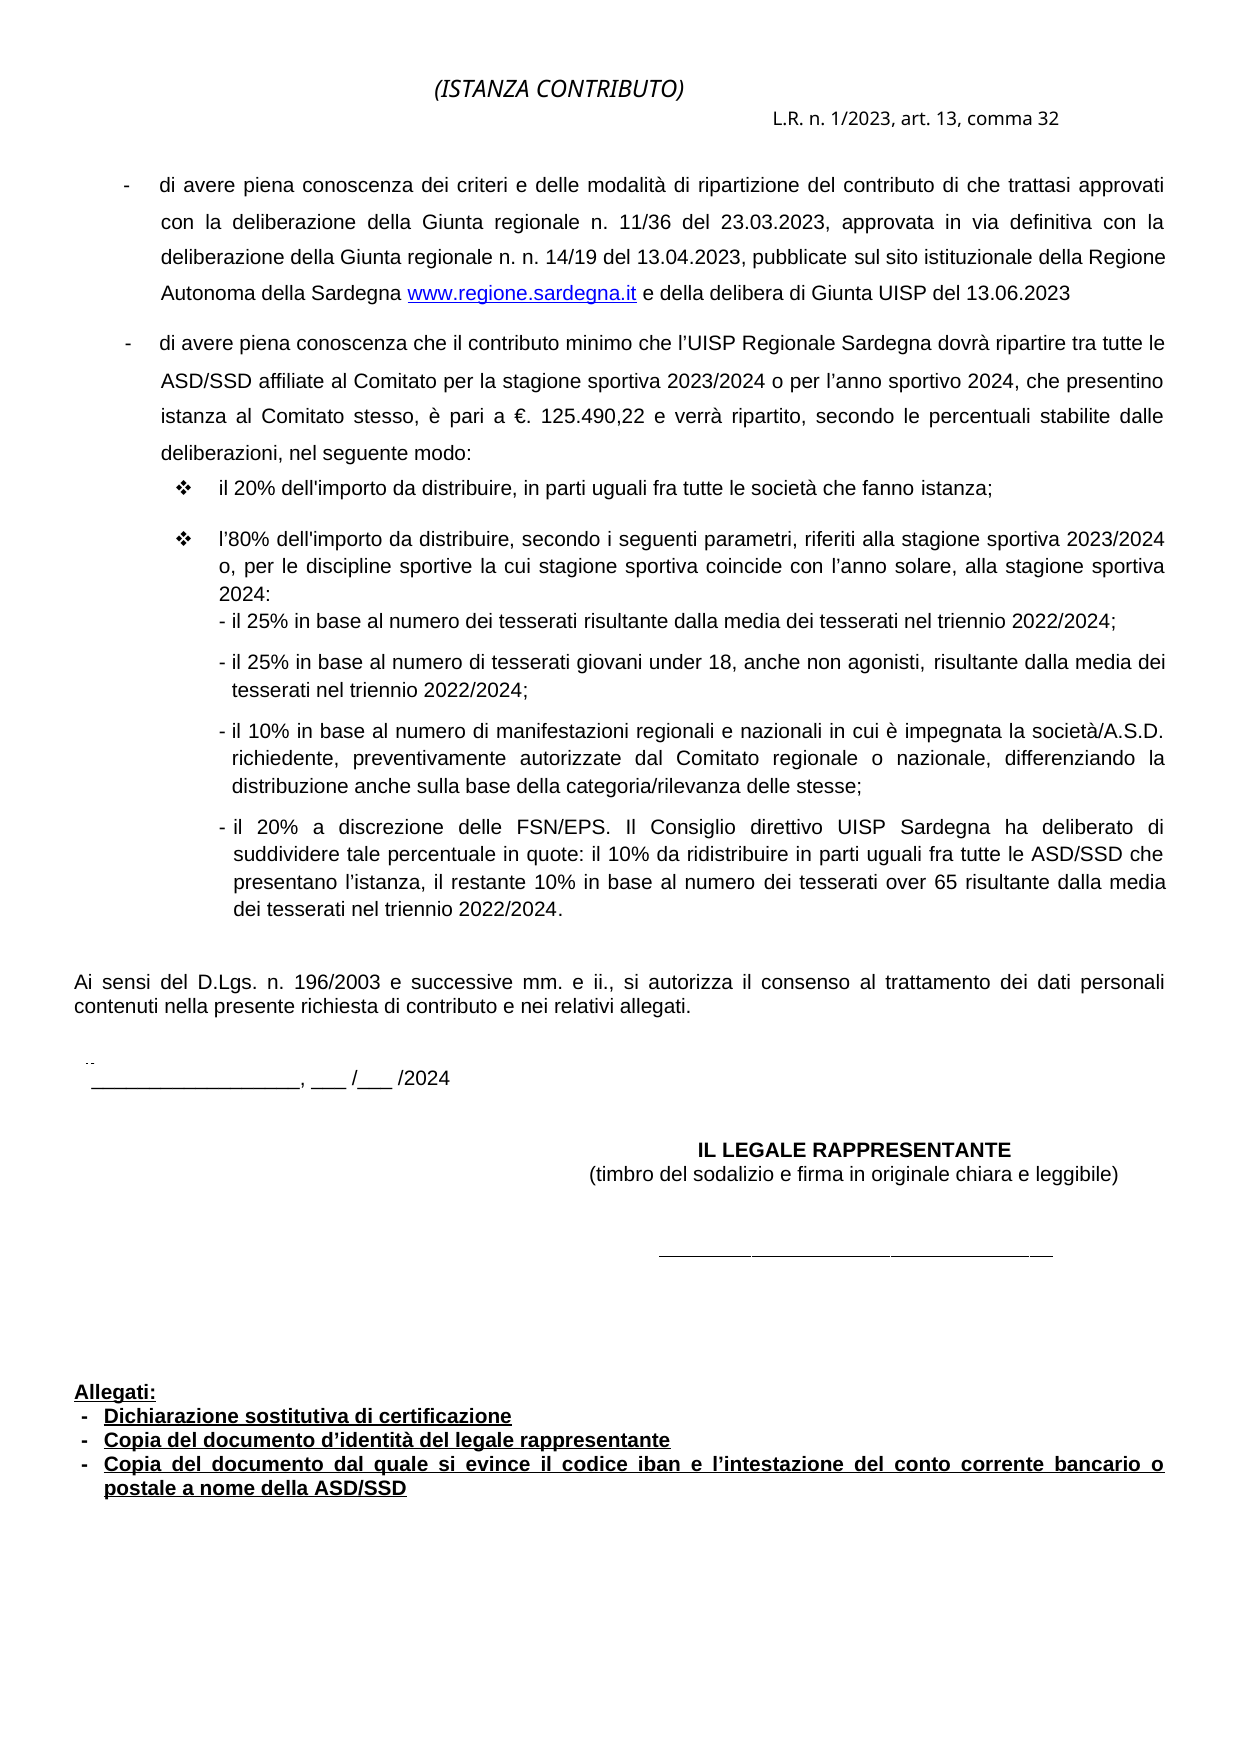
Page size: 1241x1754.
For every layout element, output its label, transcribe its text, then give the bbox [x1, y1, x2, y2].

list Dichiarazione sostitutiva di certificazione [81, 1403, 1166, 1427]
list il 25% in base al numero di tesserati giovani under 18, anche non agonisti, risultante dalla media dei tesserati nel triennio 2022/2024; [218, 650, 1166, 701]
subtitle IL LEGALE RAPPRESENTANTE [557, 1137, 1152, 1161]
list il 20% a discrezione delle FSN/EPS. Il Consiglio direttivo UISP Sardegna ha deliberato di suddividere tale percentuale in quote: il 10% da ridistribuire in parti uguali fra tutte le ASD/SSD che presentano l’istanza, il restante 10% in base al numero dei tesserati over 65 risultante dalla media dei tesserati nel triennio 2022/2024. [218, 815, 1166, 921]
text Allegati: [74, 1379, 1166, 1403]
list Copia del documento dal quale si evince il codice iban e l’intestazione del conto corrente bancario o postale a nome della ASD/SSD [81, 1451, 1166, 1499]
text (timbro del sodalizio e firma in originale chiara e leggibile) [557, 1162, 1151, 1186]
list il 25% in base al numero dei tesserati risultante dalla media dei tesserati nel triennio 2022/2024; [218, 609, 1166, 633]
list Copia del documento d’identità del legale rappresentante [81, 1427, 1166, 1451]
list l’80% dell'importo da distribuire, secondo i seguenti parametri, riferiti alla stagione sportiva 2023/2024 o, per le discipline sportive la cui stagione sportiva coincide con l’anno solare, alla stagione sportiva 2024: [174, 526, 1166, 605]
text __________________, ___ /___ /2024 [86, 1066, 1166, 1090]
list di avere piena conoscenza che il contributo minimo che l’UISP Regionale Sardegna dovrà ripartire tra tutte le ASD/SSD affiliate al Comitato per la stagione sportiva 2023/2024 o per l’anno sportivo 2024, che presentino istanza al Comitato stesso, è pari a €. 125.490,22 e verrà ripartito, secondo le percentuali stabilite dalle deliberazioni, nel seguente modo: [124, 328, 1166, 464]
text Ai sensi del D.Lgs. n. 196/2003 e successive mm. e ii., si autorizza il consenso al trattamento dei dati personali contenuti nella presente richiesta di contributo e nei relativi allegati. [74, 970, 1166, 1018]
list il 20% dell'importo da distribuire, in parti uguali fra tutte le società che fanno istanza; [174, 476, 1166, 500]
list di avere piena conoscenza dei criteri e delle modalità di ripartizione del contributo di che trattasi approvati con la deliberazione della Giunta regionale n. 11/36 del 23.03.2023, approvata in via definitiva con la deliberazione della Giunta regionale n. n. 14/19 del 13.04.2023, pubblicate sul sito istituzionale della Regione Autonoma della Sardegna www.regione.sardegna.it e della delibera di Giunta UISP del 13.06.2023 [123, 170, 1166, 304]
list il 10% in base al numero di manifestazioni regionali e nazionali in cui è impegnata la società/A.S.D. richiedente, preventivamente autorizzate dal Comitato regionale o nazionale, differenziando la distribuzione anche sulla base della categoria/rilevanza delle stesse; [218, 718, 1166, 797]
